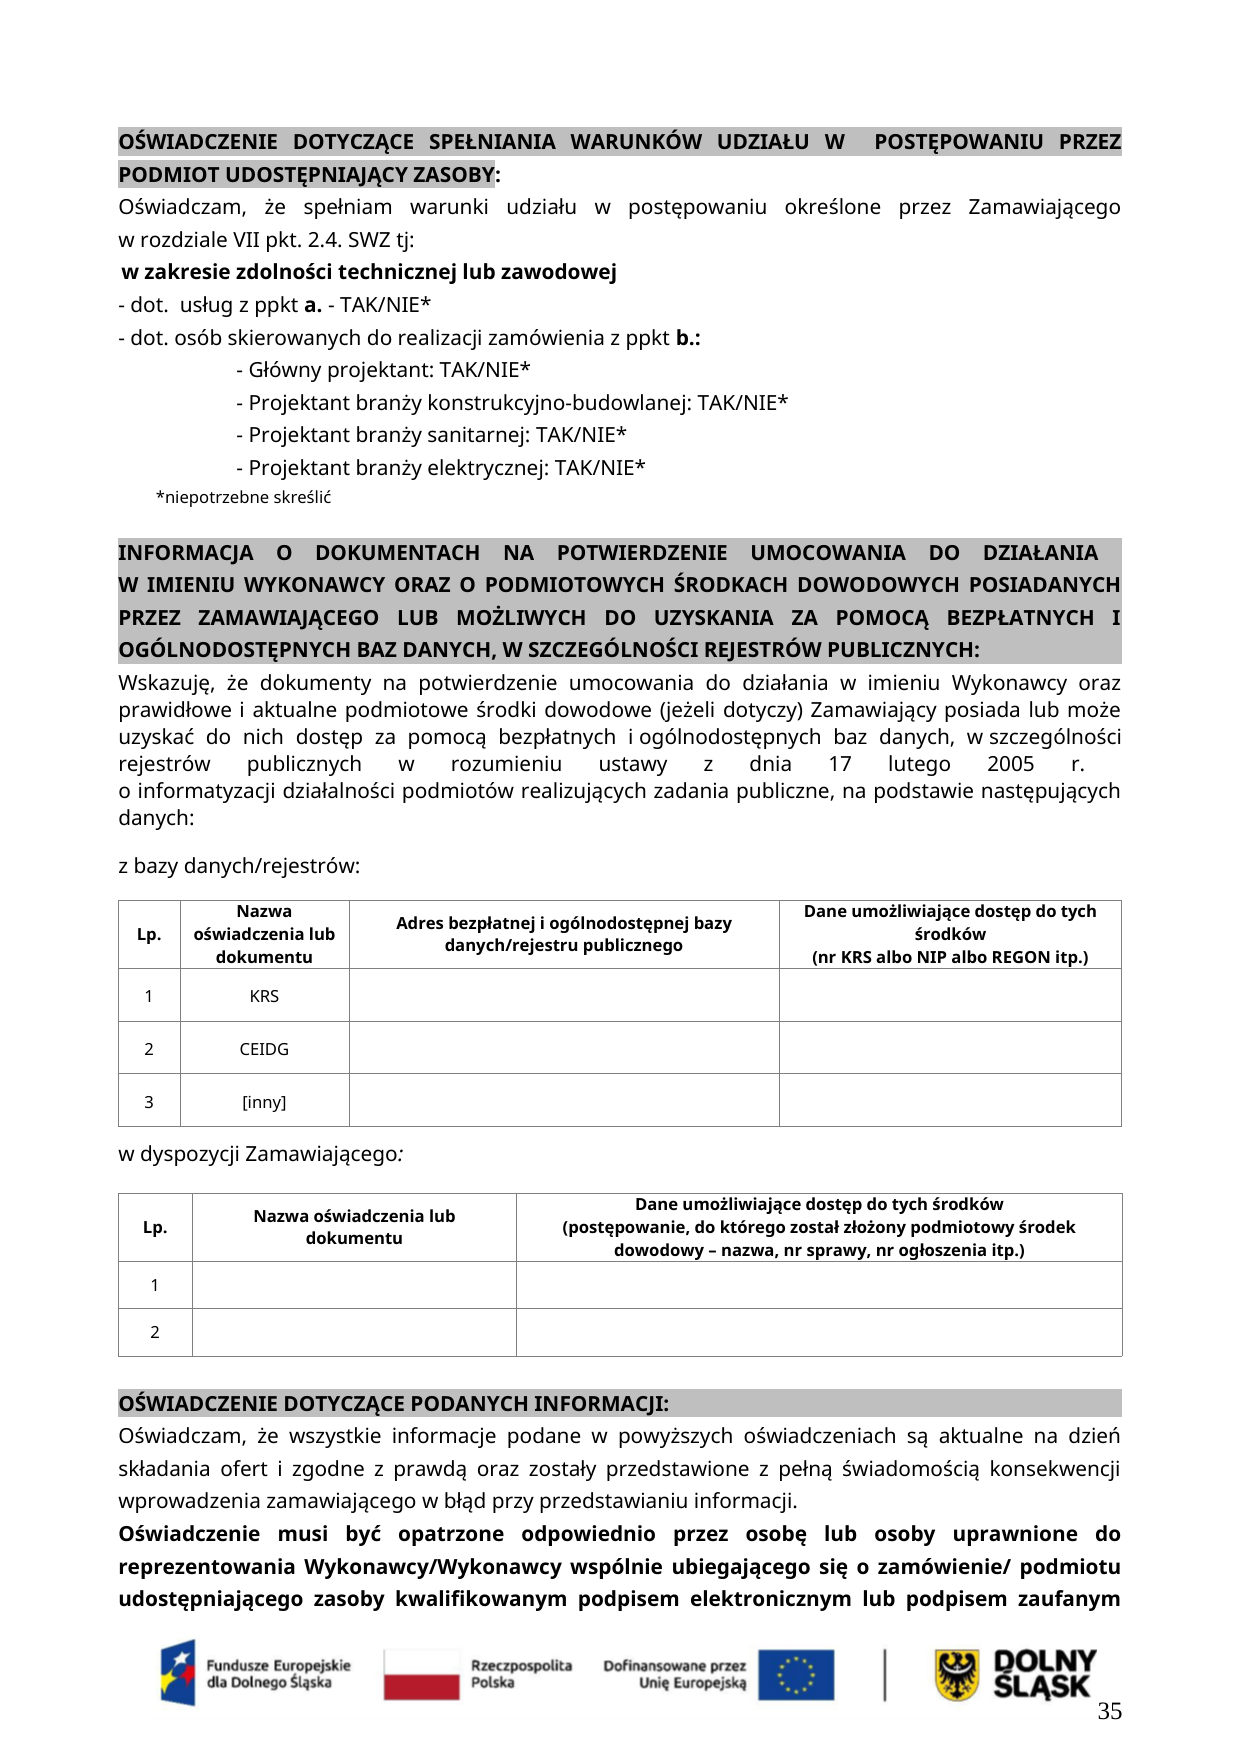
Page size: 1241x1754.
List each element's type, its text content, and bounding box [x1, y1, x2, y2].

table_header Nazwa oświadczenia lub dokumentu [181, 901, 349, 968]
table_header Lp. [119, 901, 180, 968]
table_header Dane umożliwiające dostęp do tych środków (postępowanie, do którego został złożony podmiotowy środek dowodowy – nazwa, nr sprawy, nr ogłoszenia itp.) [517, 1194, 1122, 1261]
text - dot. osób skierowanych do realizacji zamówienia z ppkt b.: [118, 323, 1122, 351]
table_cell [517, 1309, 1122, 1356]
table_cell [350, 1074, 779, 1126]
table_cell [119, 969, 180, 1021]
list - Projektant branży elektrycznej: TAK/NIE* [236, 453, 1122, 482]
table_cell [780, 1074, 1121, 1126]
text z bazy danych/rejestrów: [118, 852, 1122, 879]
text w zakresie zdolności technicznej lub zawodowej [121, 257, 1122, 286]
table_header Adres bezpłatnej i ogólnodostępnej bazy danych/rejestru publicznego [350, 901, 779, 968]
table_cell 1 [119, 1262, 192, 1308]
text Oświadczam, że wszystkie informacje podane w powyższych oświadczeniach są aktualne na dzień składania ofert i zgodne z prawdą oraz zostały przedstawione z pełną świadomością konsekwencji wprowadzenia zamawiającego w błąd przy przedstawianiu informacji. [118, 1421, 1122, 1515]
list - Główny projektant: TAK/NIE* [236, 355, 1122, 384]
table_cell [517, 1262, 1122, 1308]
table_cell [780, 1022, 1121, 1073]
table_cell 3 [119, 1074, 180, 1126]
table_cell [193, 1309, 516, 1356]
list - Projektant branży sanitarnej: TAK/NIE* [236, 421, 1122, 449]
text INFORMACJA O DOKUMENTACH NA POTWIERDZENIE UMOCOWANIA DO DZIAŁANIA W IMIENIU WYKONAWCY ORAZ O PODMIOTOWYCH ŚRODKACH DOWODOWYCH POSIADANYCH PRZEZ ZAMAWIAJĄCEGO LUB MOŻLIWYCH DO UZYSKANIA ZA POMOCĄ BEZPŁATNYCH I OGÓLNODOSTĘPNYCH BAZ DANYCH, W SZCZEGÓLNOŚCI REJESTRÓW PUBLICZNYCH: [118, 538, 1122, 664]
table_cell 2 [119, 1022, 180, 1073]
table_cell [350, 969, 779, 1021]
table_header Lp. [119, 1194, 192, 1261]
table_header Nazwa oświadczenia lub dokumentu [193, 1194, 516, 1261]
text OŚWIADCZENIE DOTYCZĄCE SPEŁNIANIA WARUNKÓW UDZIAŁU W POSTĘPOWANIU PRZEZ PODMIOT UDOSTĘPNIAJĄCY ZASOBY: [118, 156, 1122, 188]
table_cell KRS [181, 969, 349, 1021]
table_cell [193, 1262, 516, 1308]
list - Projektant branży konstrukcyjno-budowlanej: TAK/NIE* [236, 388, 1122, 416]
text Oświadczam, że spełniam warunki udziału w postępowaniu określone przez Zamawiającego w rozdziale VII pkt. 2.4. SWZ tj: [118, 192, 1122, 253]
text w dyspozycji Zamawiającego: [118, 1139, 1122, 1167]
table_header Dane umożliwiające dostęp do tych środków (nr KRS albo NIP albo REGON itp.) [780, 901, 1121, 968]
text OŚWIADCZENIE DOTYCZĄCE PODANYCH INFORMACJI: [118, 1389, 1122, 1417]
table_cell [780, 969, 1121, 1021]
table_cell CEIDG [181, 1022, 349, 1073]
picture [152, 1636, 1098, 1720]
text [118, 1519, 1122, 1613]
table_cell [350, 1022, 779, 1073]
table_cell [inny] [181, 1074, 349, 1126]
text - dot. usług z ppkt a. - TAK/NIE* [118, 290, 1122, 318]
list *niepotrzebne skreślić [156, 486, 1122, 508]
text Wskazuję, że dokumenty na potwierdzenie umocowania do działania w imieniu Wykonawcy oraz prawidłowe i aktualne podmiotowe środki dowodowe (jeżeli dotyczy) Zamawiający posiada lub może uzyskać do nich dostęp za pomocą bezpłatnych i ogólnodostępnych baz danych, w szczególności rejestrów publicznych w rozumieniu ustawy z dnia 17 lutego 2005 r. o informatyzacji działalności podmiotów realizujących zadania publiczne, na podstawie następujących danych: [118, 668, 1122, 831]
table_cell 2 [119, 1309, 192, 1356]
